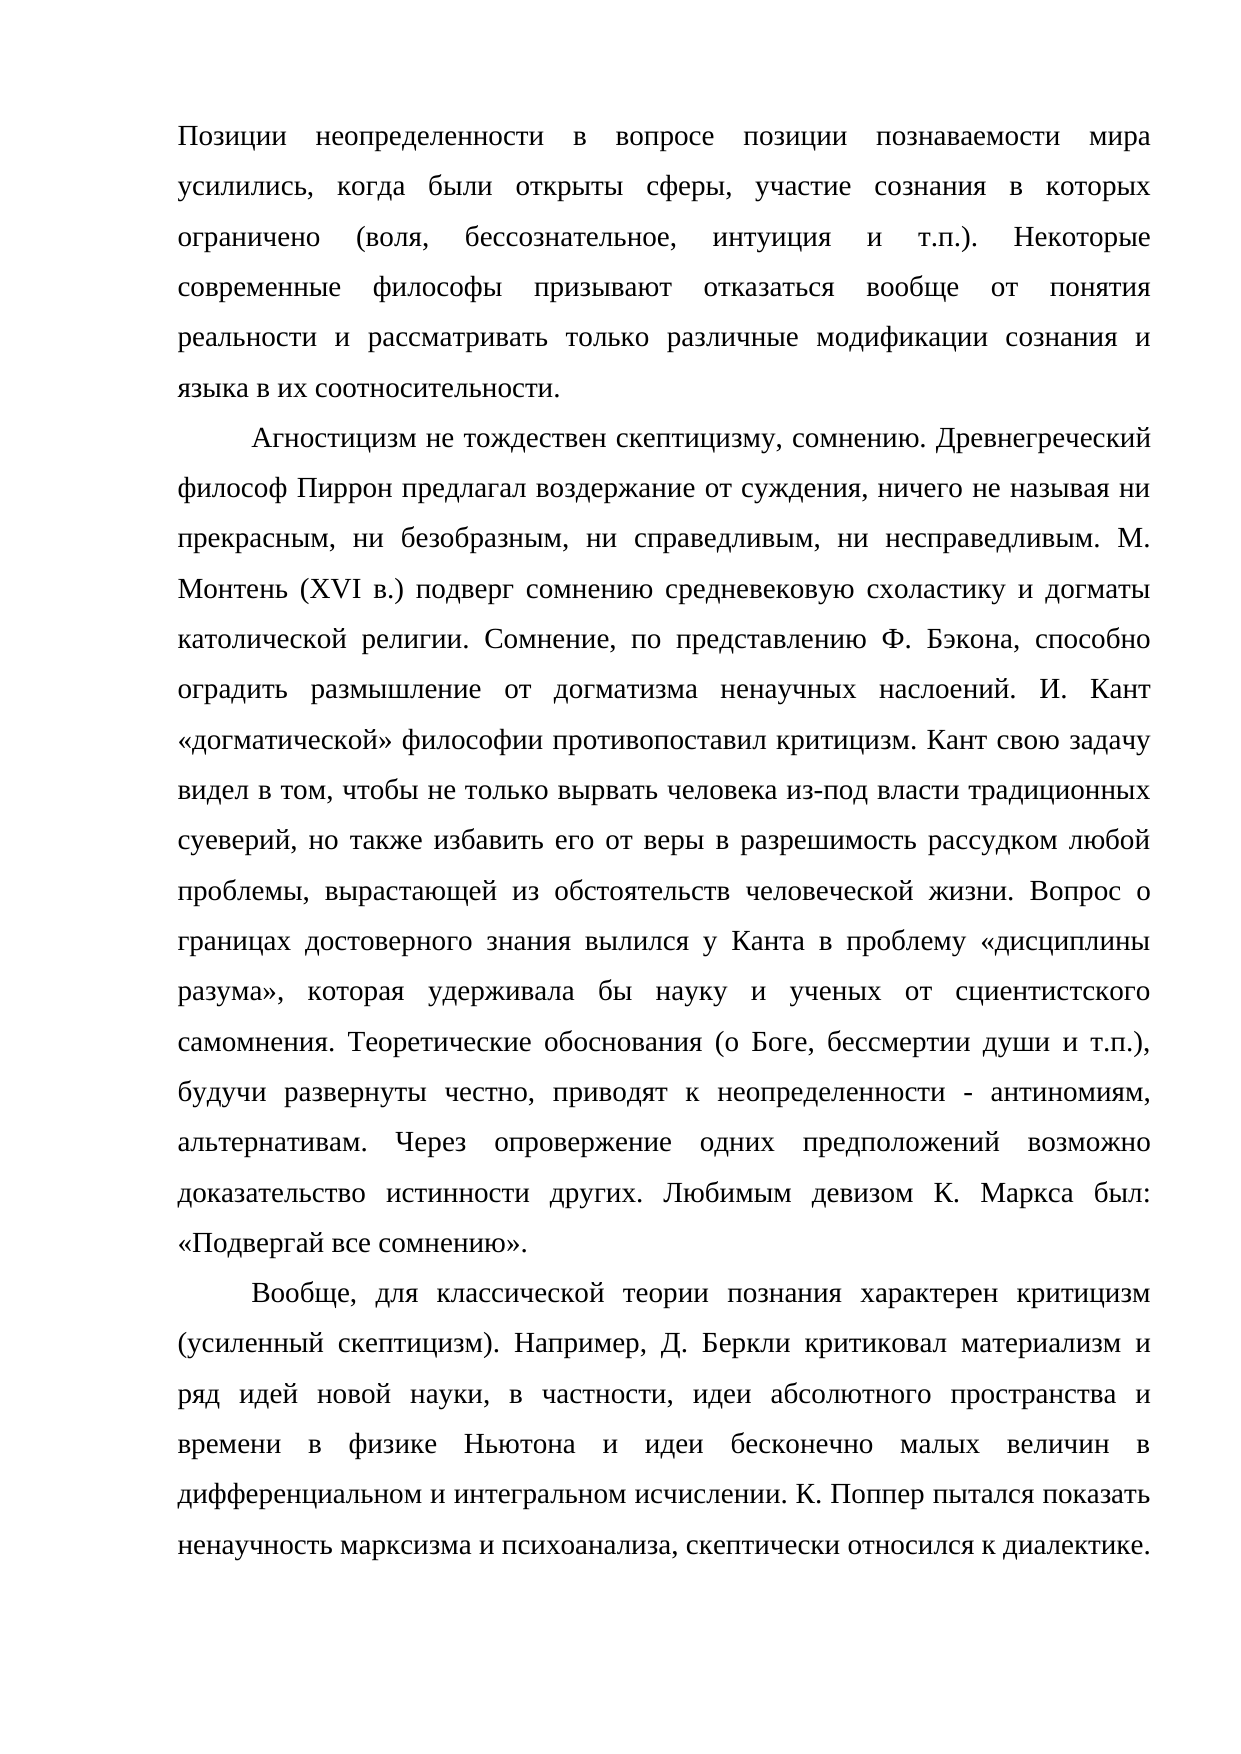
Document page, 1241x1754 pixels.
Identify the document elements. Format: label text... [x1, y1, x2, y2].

text Вообще, для классической теории познания характерен критицизм (усиленный скептицизм). Например, Д. Беркли критиковал материализм и ряд идей новой науки, в частности, идеи абсолютного пространства и времени в физике Ньютона и идеи бесконечно малых величин в дифференциальном и интегральном исчислении. К. Поппер пытался показать ненаучность марксизма и психоанализа, скептически относился к диалектике. [177, 1275, 1152, 1560]
text Агностицизм не тождествен скептицизму, сомнению. Древнегреческий философ Пиррон предлагал воздержание от суждения, ничего не называя ни прекрасным, ни безобразным, ни справедливым, ни несправедливым. М. Монтень (XVI в.) подверг сомнению средневековую схоластику и догматы католической религии. Сомнение, по представлению Ф. Бэкона, способно оградить размышление от догматизма ненаучных наслоений. И. Кант «догматической» философии противопоставил критицизм. Кант свою задачу видел в том, чтобы не только вырвать человека из-под власти традиционных суеверий, но также избавить его от веры в разрешимость рассудком любой проблемы, вырастающей из обстоятельств человеческой жизни. Вопрос о границах достоверного знания вылился у Канта в проблему «дисциплины разума», которая удерживала бы науку и ученых от сциентистского самомнения. Теоретические обоснования (о Боге, бессмертии души и т.п.), будучи развернуты честно, приводят к неопределенности - антиномиям, альтернативам. Через опровержение одних предположений возможно доказательство истинности других. Любимым девизом К. Маркса был: «Подвергай все сомнению». [177, 420, 1152, 1258]
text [177, 118, 1152, 403]
